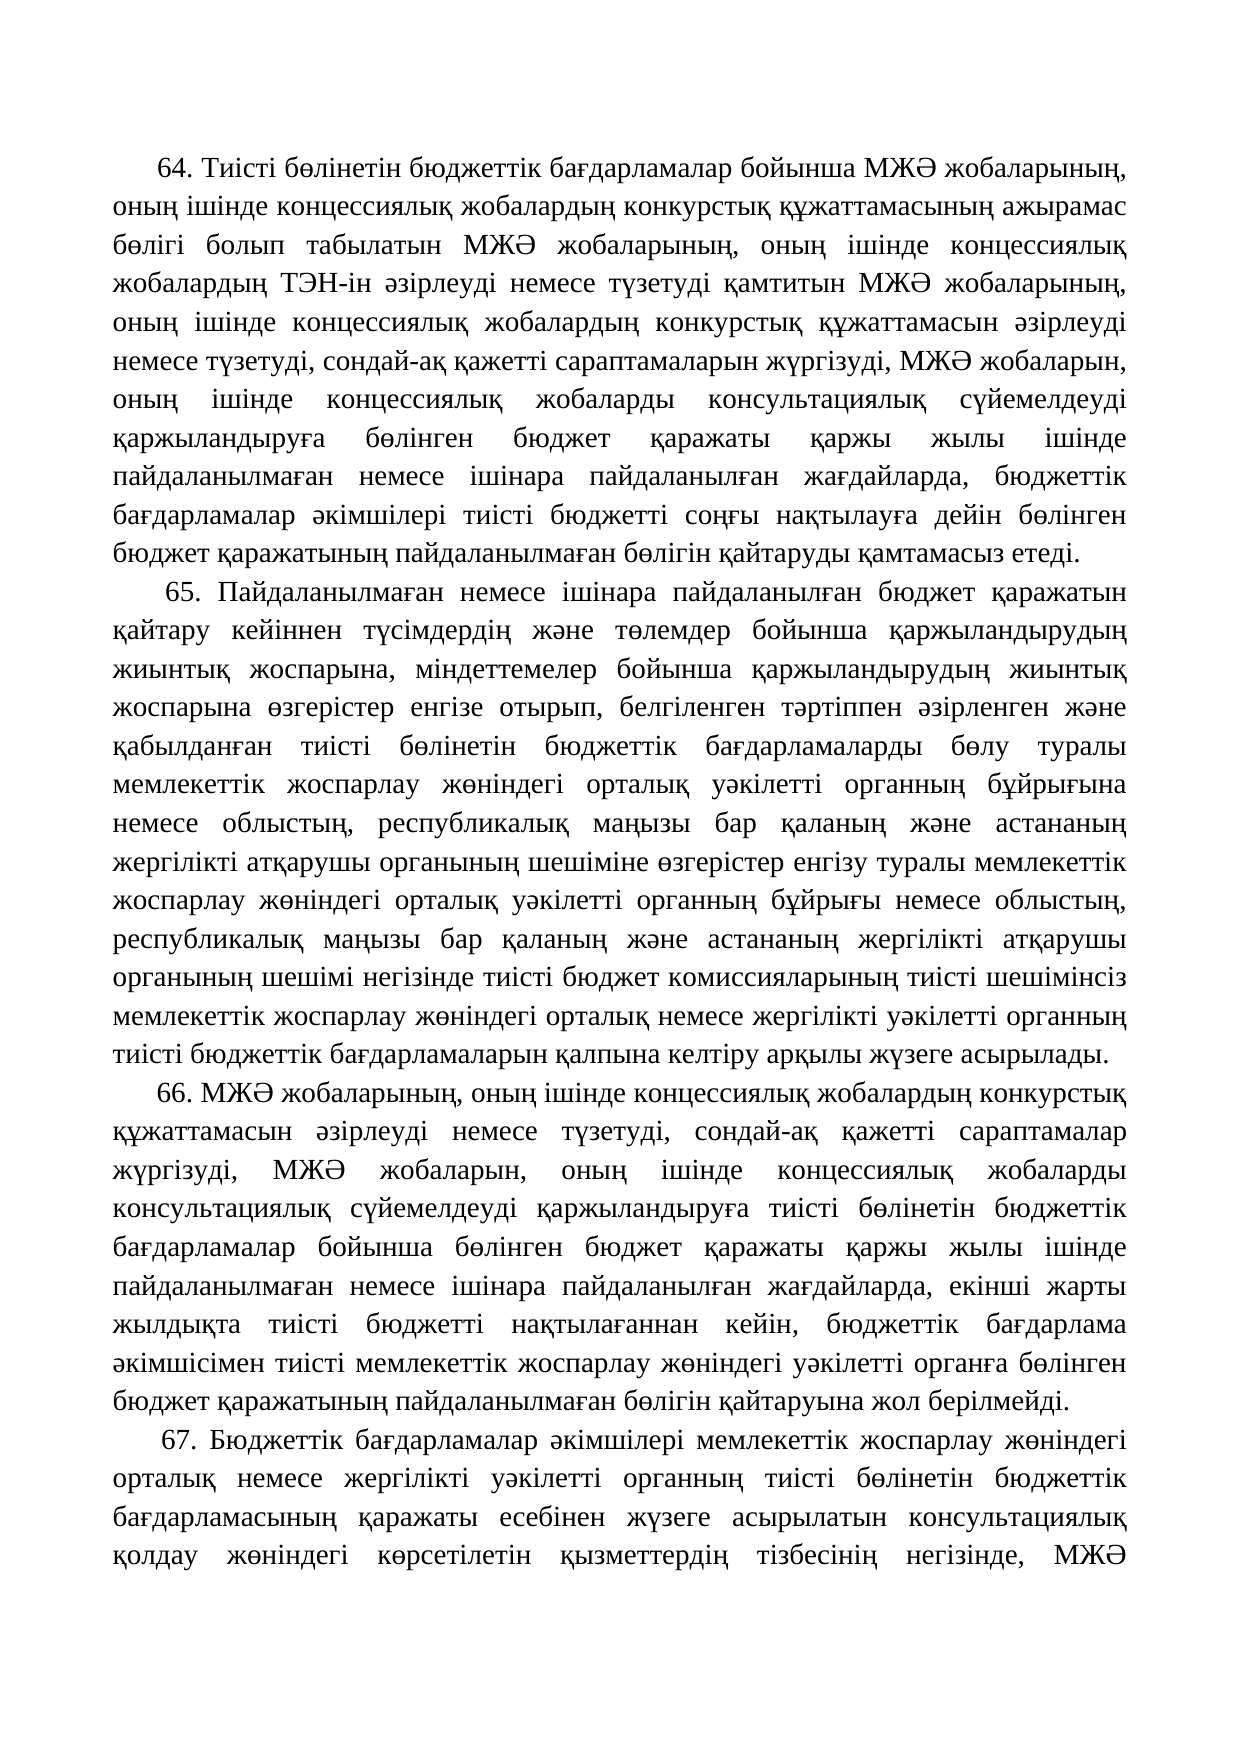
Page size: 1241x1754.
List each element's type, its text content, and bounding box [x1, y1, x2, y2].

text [112, 1422, 1128, 1571]
text 64. Тиісті бөлінетін бюджеттік бағдарламалар бойынша МЖӘ жобаларының, оның ішінде концессиялық жобалардың конкурстық құжаттамасының ажырамас бөлігі болып табылатын МЖӘ жобаларының, оның ішінде концессиялық жобалардың ТЭН-ін әзірлеуді немесе түзетуді қамтитын МЖӘ жобаларының, оның ішінде концессиялық жобалардың конкурстық құжаттамасын әзірлеуді немесе түзетуді, сондай-ақ қажеттi сараптамаларын жүргізуді, МЖӘ жобаларын, оның ішінде концессиялық жобаларды консультациялық сүйемелдеуді қаржыландыруға бөлінген бюджет қаражаты қаржы жылы ішінде пайдаланылмаған немесе ішінара пайдаланылған жағдайларда, бюджеттік бағдарламалар әкімшілері тиісті бюджетті соңғы нақтылауға дейін бөлінген бюджет қаражатының пайдаланылмаған бөлігін қайтаруды қамтамасыз етеді. [112, 150, 1128, 569]
text 66. МЖӘ жобаларының, оның ішінде концессиялық жобалардың конкурстық құжаттамасын әзірлеуді немесе түзетуді, сондай-ақ қажеттi сараптамалар жүргізуді, МЖӘ жобаларын, оның ішінде концессиялық жобаларды консультациялық сүйемелдеуді қаржыландыруға тиісті бөлінетін бюджеттік бағдарламалар бойынша бөлінген бюджет қаражаты қаржы жылы ішінде пайдаланылмаған немесе ішінара пайдаланылған жағдайларда, екінші жарты жылдықта тиісті бюджетті нақтылағаннан кейін, бюджеттік бағдарлама әкімшісімен тиісті мемлекеттік жоспарлау жөніндегі уәкілетті органға бөлінген бюджет қаражатының пайдаланылмаған бөлігін қайтаруына жол берілмейді. [112, 1075, 1128, 1417]
text 65. Пайдаланылмаған немесе ішінара пайдаланылған бюджет қаражатын қайтару кейіннен түсімдердің және төлемдер бойынша қаржыландырудың жиынтық жоспарына, міндеттемелер бойынша қаржыландырудың жиынтық жоспарына өзгерістер енгізе отырып, белгіленген тәртіппен әзірленген және қабылданған тиісті бөлінетін бюджеттік бағдарламаларды бөлу туралы мемлекеттік жоспарлау жөніндегі орталық уәкілетті органның бұйрығына немесе облыстың, республикалық маңызы бар қаланың және астананың жергілікті атқарушы органының шешіміне өзгерістер енгізу туралы мемлекеттік жоспарлау жөніндегі орталық уәкілетті органның бұйрығы немесе облыстың, республикалық маңызы бар қаланың және астананың жергілікті атқарушы органының шешімі негізінде тиісті бюджет комиссияларының тиісті шешімінсіз мемлекеттік жоспарлау жөніндегі орталық немесе жергілікті уәкілетті органның тиісті бюджеттік бағдарламаларын қалпына келтіру арқылы жүзеге асырылады. [112, 574, 1128, 1070]
